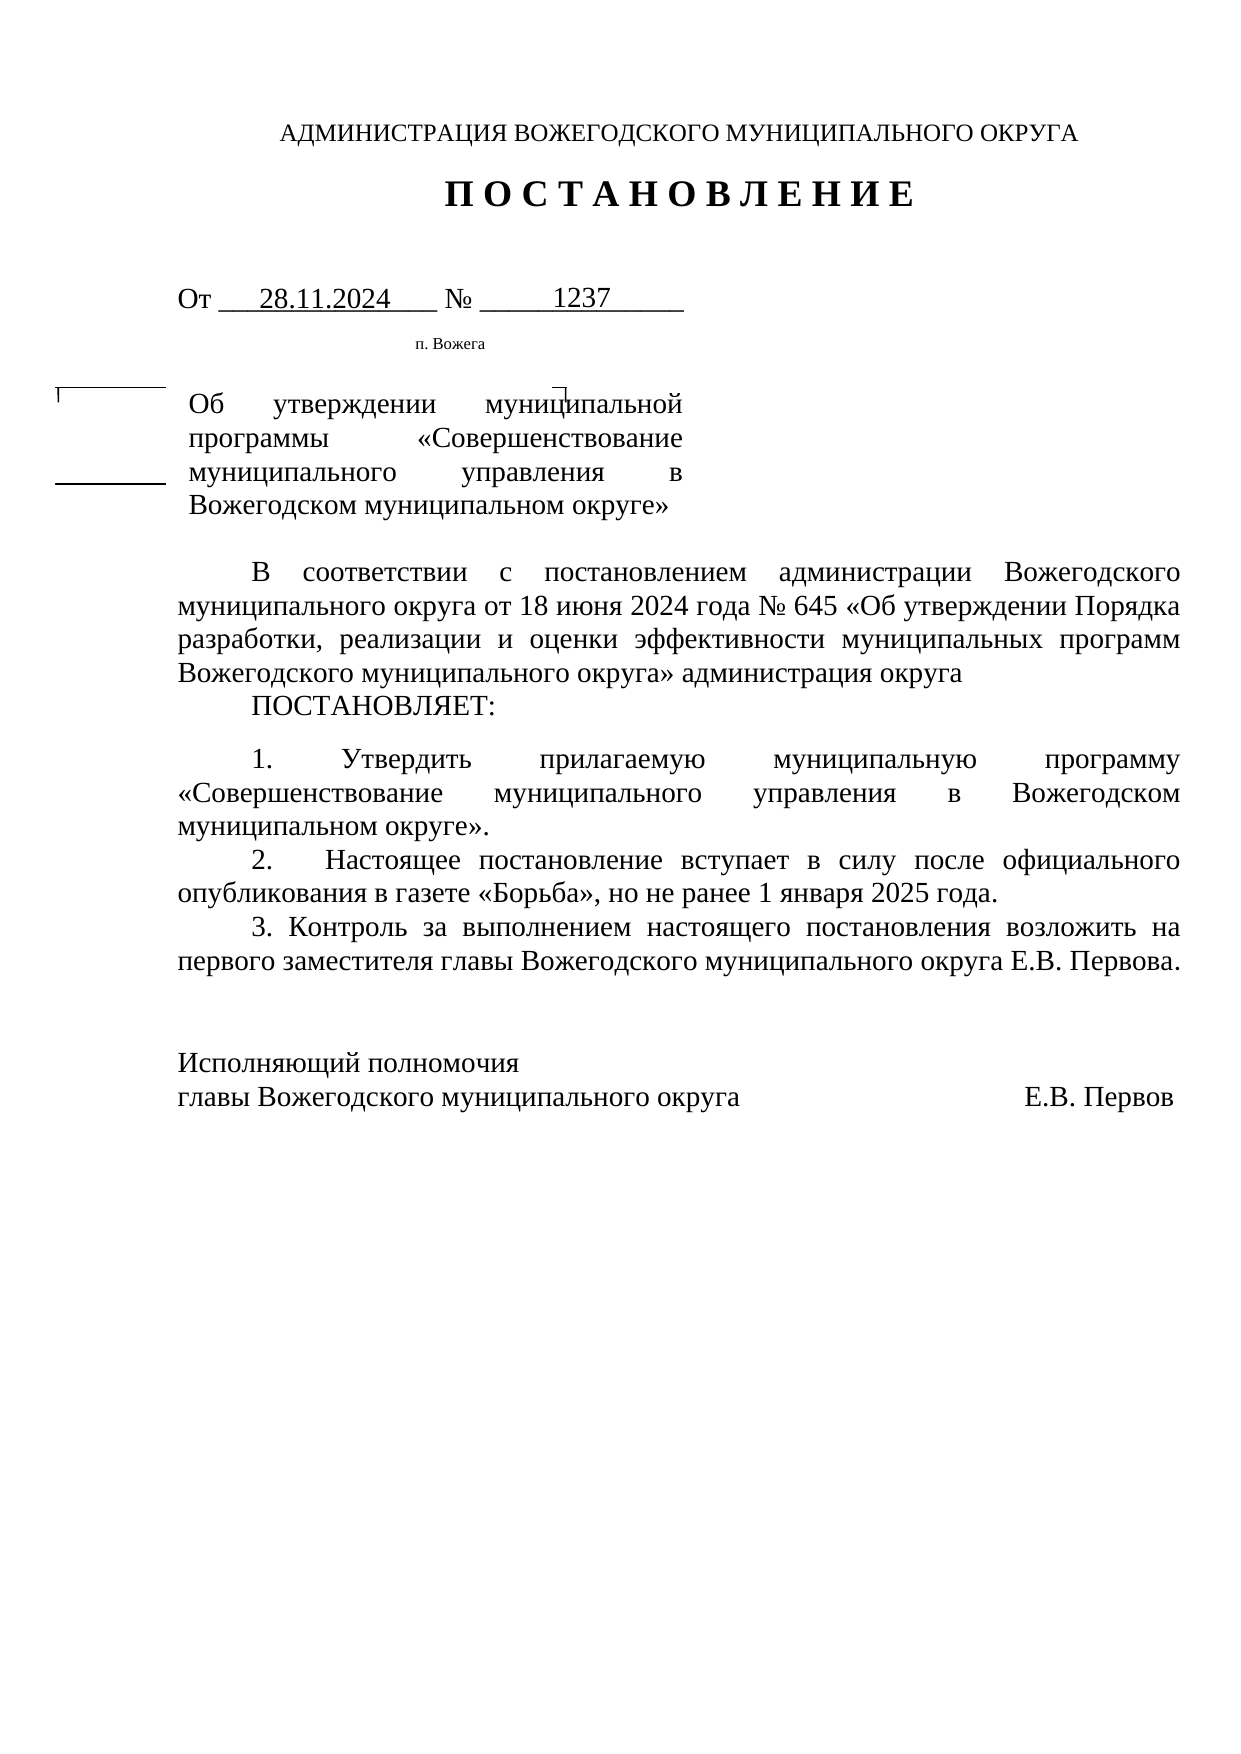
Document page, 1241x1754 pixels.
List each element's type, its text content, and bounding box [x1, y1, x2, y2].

text Исполняющий полномочия [177, 1045, 1181, 1079]
table_header Об утверждении муниципальной программы «Совершенствование муниципального управления в Вожегодском муниципальном округе» [177, 387, 694, 521]
text 2. Настоящее постановление вступает в силу после официального опубликования в газете «Борьба», но не ранее 1 января 2025 года. [177, 842, 1181, 909]
text 3. Контроль за выполнением настоящего постановления возложить на первого заместителя главы Вожегодского муниципального округа Е.В. Первова. [177, 909, 1181, 978]
text ПОСТАНОВЛЯЕТ: [177, 688, 1181, 722]
text П О С Т А Н О В Л Е Н И Е [177, 171, 1181, 214]
text главы Вожегодского муниципального округа Е.В. Первов [177, 1079, 1181, 1112]
text 1. Утвердить прилагаемую муниципальную программу «Совершенствование муниципального управления в Вожегодском муниципальном округе». [177, 741, 1181, 842]
table_header [44, 387, 177, 521]
text От _______________ № ______________ [177, 281, 1181, 315]
text п. Вожега [325, 334, 1181, 353]
text АДМИНИСТРАЦИЯ ВОЖЕГОДСКОГО МУНИЦИПАЛЬНОГО ОКРУГА [177, 118, 1181, 147]
text В соответствии с постановлением администрации Вожегодского муниципального округа от 18 июня 2024 года № 645 «Об утверждении Порядка разработки, реализации и оценки эффективности муниципальных программ Вожегодского муниципального округа» администрация округа [177, 554, 1181, 688]
